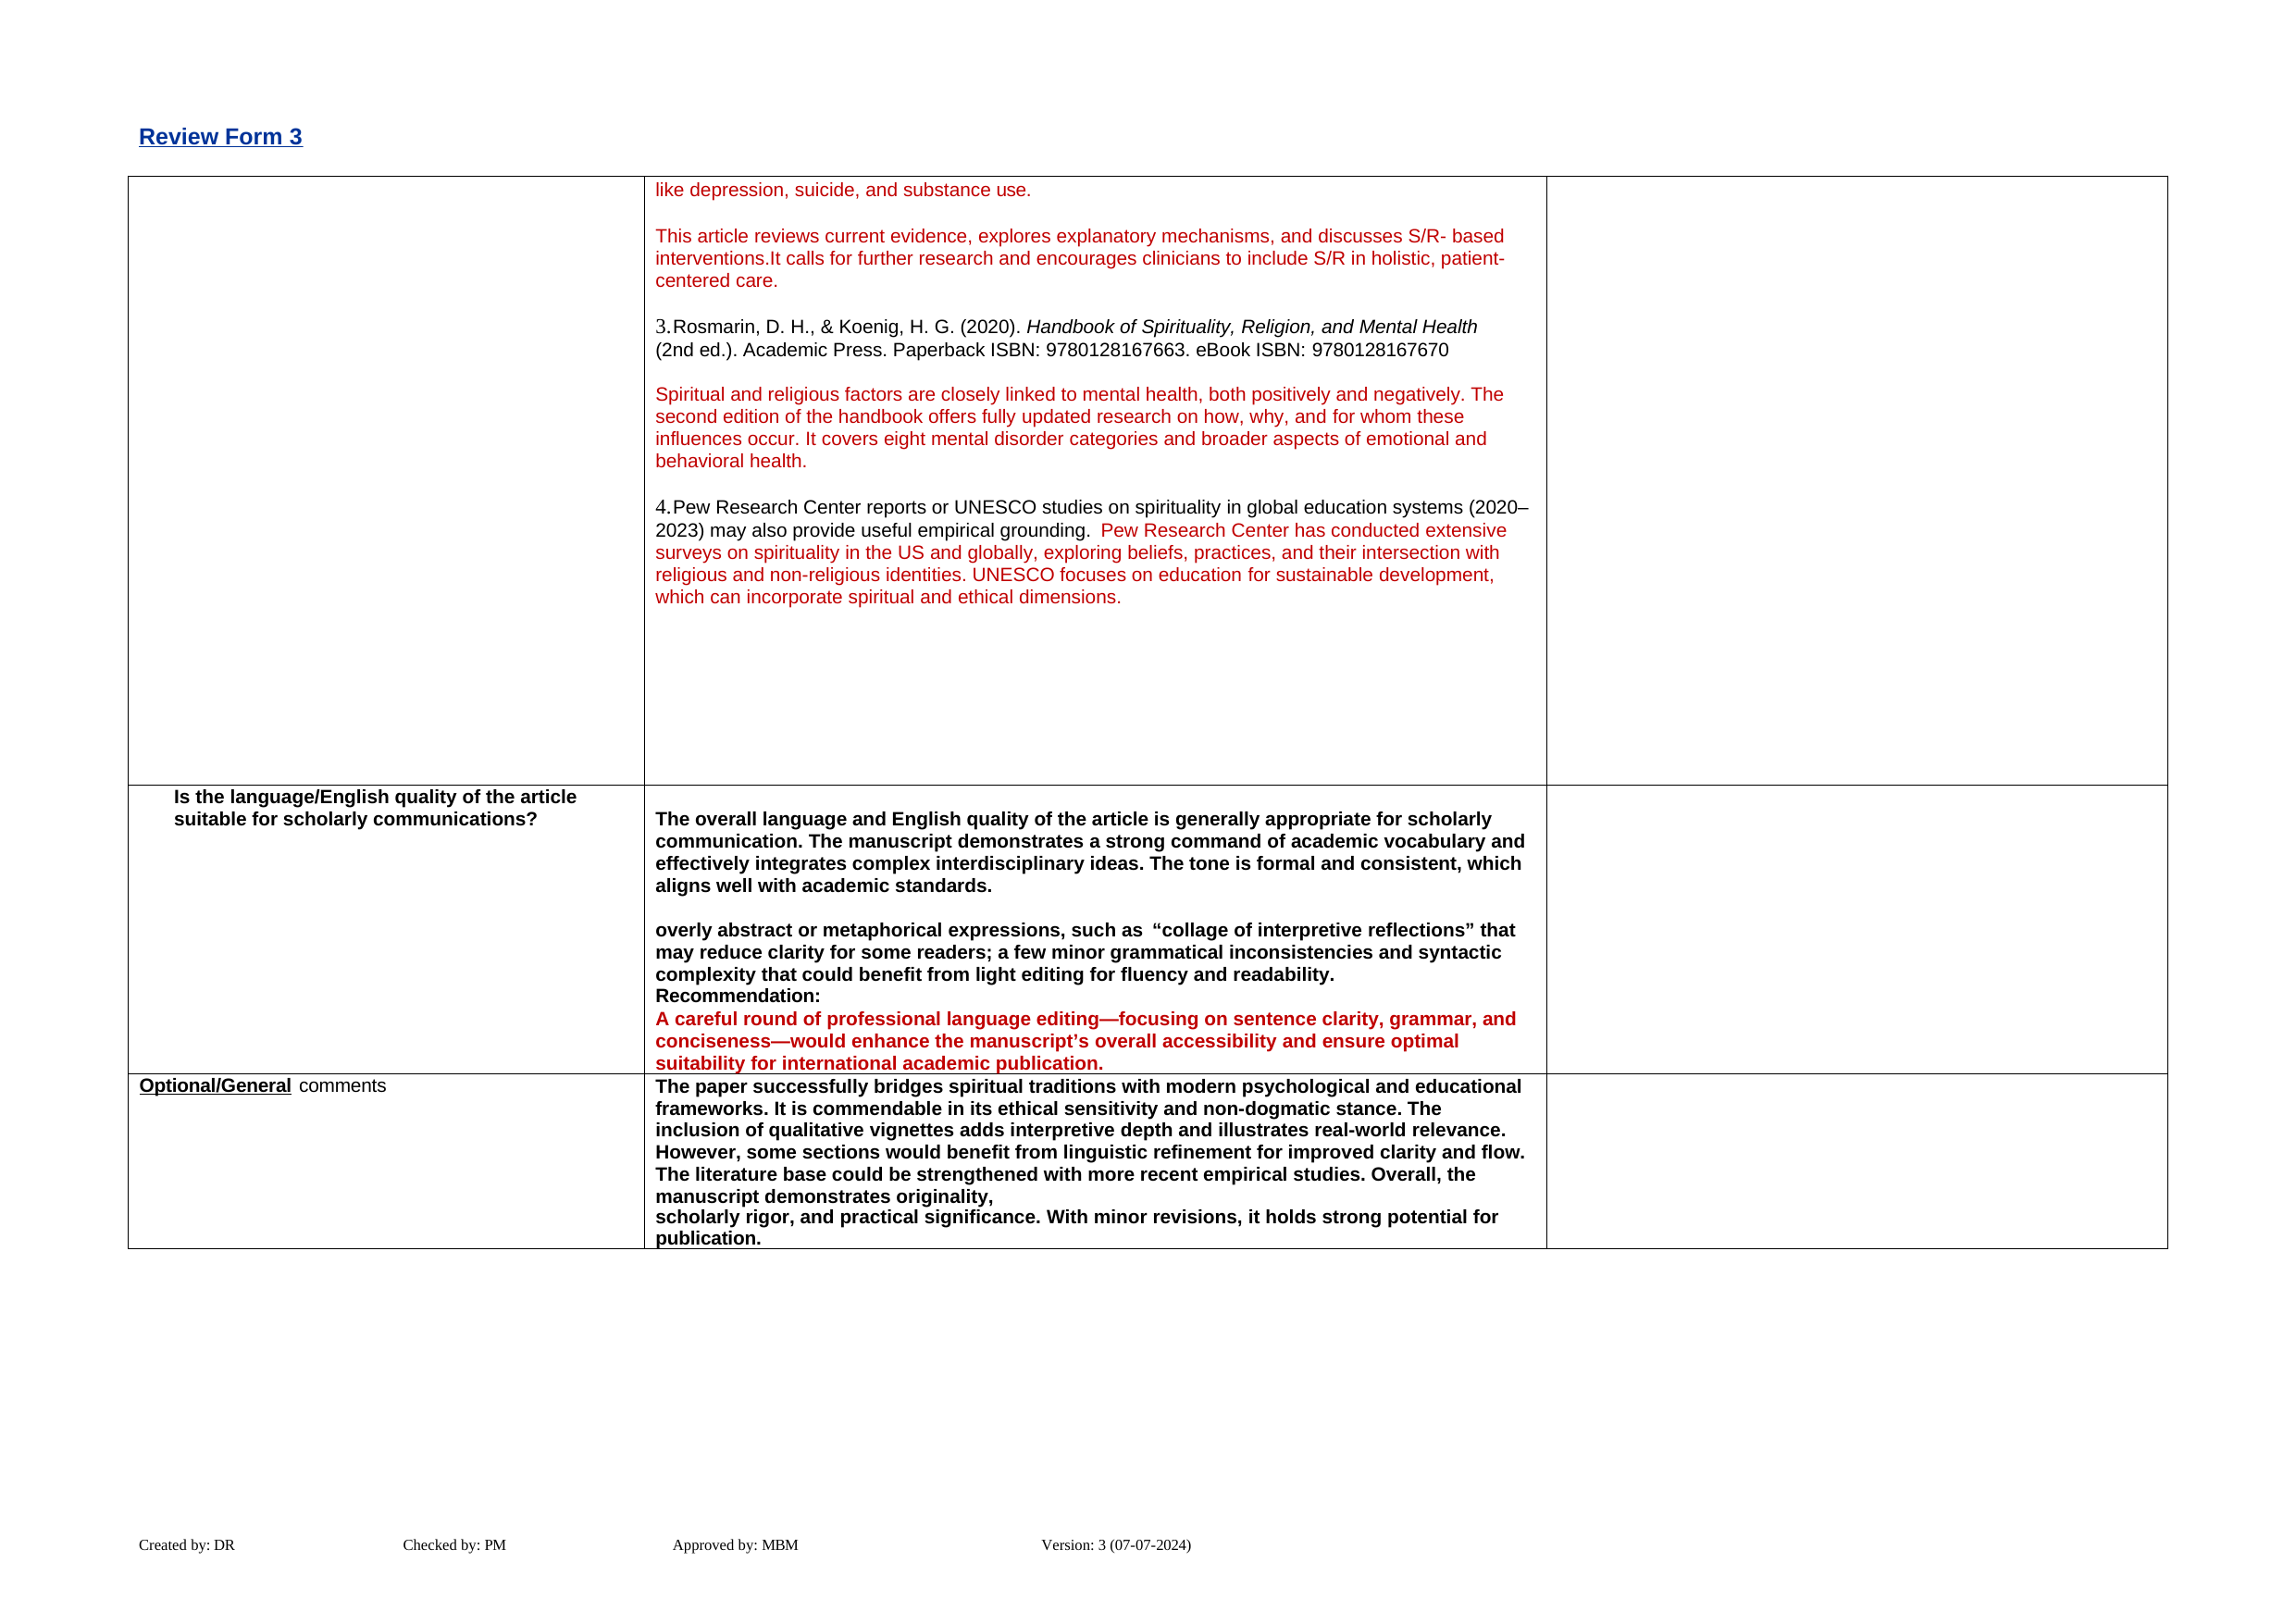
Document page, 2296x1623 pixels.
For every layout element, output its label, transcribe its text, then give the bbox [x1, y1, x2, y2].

table_cell Is the language/English quality of the article suitable for scholarly communications? [129, 786, 644, 1073]
table_header [1547, 177, 2167, 785]
table_cell [1547, 1074, 2167, 1248]
table_cell [1547, 786, 2167, 1073]
table_header like depression, suicide, and substance use. This article reviews current evidence, explores explanatory mechanisms, and discusses S/R- based interventions.It calls for further research and encourages clinicians to include S/R in holistic, patient-centered care. Rosmarin, D. H., & Koenig, H. G. (2020). Handbook of Spirituality, Religion, and Mental Health (2nd ed.). Academic Press. Paperback ISBN: 9780128167663. eBook ISBN: 9780128167670 Spiritual and religious factors are closely linked to mental health, both positively and negatively. The second edition of the handbook offers fully updated research on how, why, and for whom these influences occur. It covers eight mental disorder categories and broader aspects of emotional and behavioral health. Pew Research Center reports or UNESCO studies on spirituality in global education systems (2020–2023) may also provide useful empirical grounding. Pew Research Center has conducted extensive surveys on spirituality in the US and globally, exploring beliefs, practices, and their intersection with religious and non-religious identities. UNESCO focuses on education for sustainable development, which can incorporate spiritual and ethical dimensions. [645, 177, 1546, 785]
table_header [129, 177, 644, 785]
table_cell The overall language and English quality of the article is generally appropriate for scholarly communication. The manuscript demonstrates a strong command of academic vocabulary and effectively integrates complex interdisciplinary ideas. The tone is formal and consistent, which aligns well with academic standards. overly abstract or metaphorical expressions, such as “collage of interpretive reflections” that may reduce clarity for some readers; a few minor grammatical inconsistencies and syntactic complexity that could benefit from light editing for fluency and readability. Recommendation: A careful round of professional language editing—focusing on sentence clarity, grammar, and conciseness—would enhance the manuscript’s overall accessibility and ensure optimal suitability for international academic publication. [645, 786, 1546, 1073]
table_cell Optional/General comments [129, 1074, 644, 1248]
table_cell The paper successfully bridges spiritual traditions with modern psychological and educational frameworks. It is commendable in its ethical sensitivity and non-dogmatic stance. The inclusion of qualitative vignettes adds interpretive depth and illustrates real-world relevance. However, some sections would benefit from linguistic refinement for improved clarity and flow. The literature base could be strengthened with more recent empirical studies. Overall, the manuscript demonstrates originality, scholarly rigor, and practical significance. With minor revisions, it holds strong potential for publication. [645, 1074, 1546, 1248]
